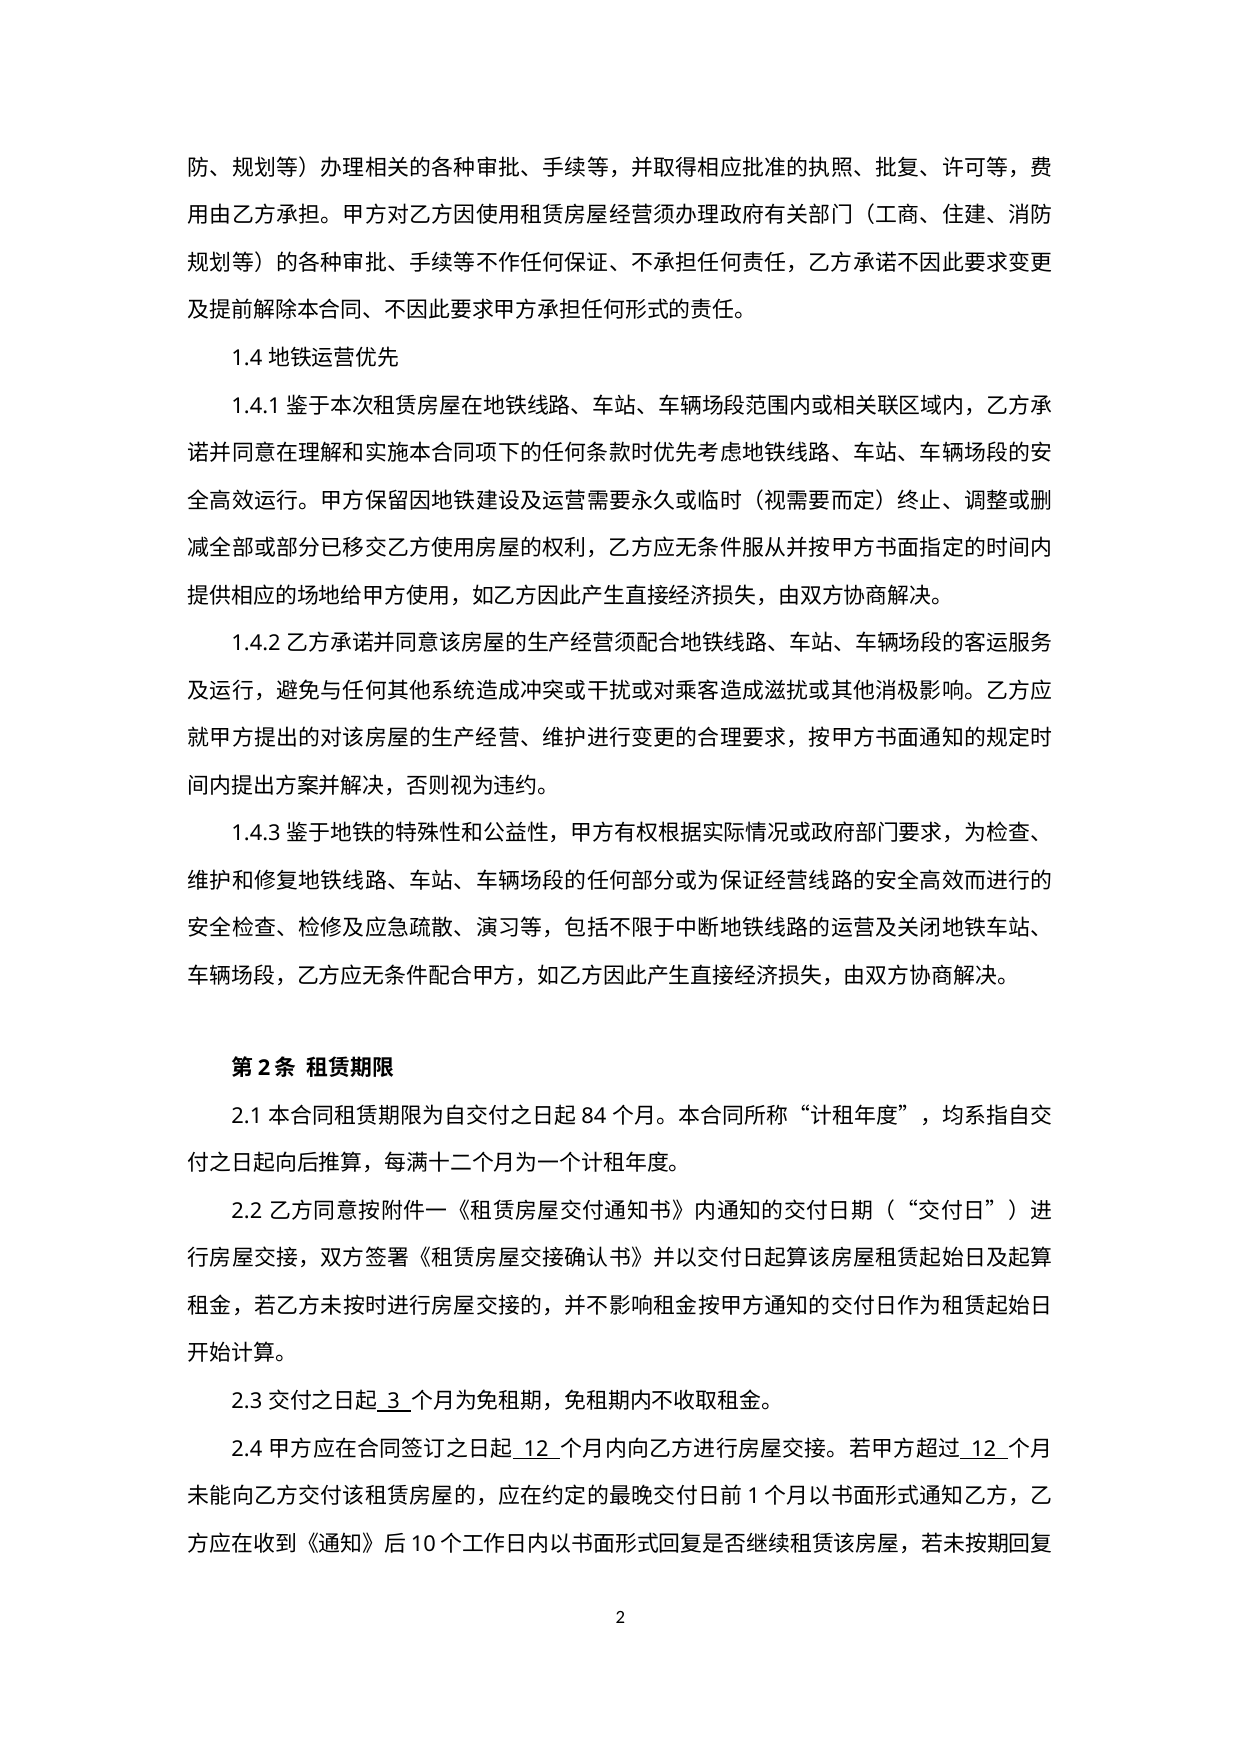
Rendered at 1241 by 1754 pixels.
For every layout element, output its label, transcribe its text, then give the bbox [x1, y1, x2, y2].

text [187, 1431, 1053, 1557]
text 2.1 本合同租赁期限为自交付之日起 84 个月。本合同所称“计租年度”，均系指自交付之日起向后推算，每满十二个月为一个计租年度。 [187, 1098, 1053, 1177]
text 1.4.3 鉴于地铁的特殊性和公益性，甲方有权根据实际情况或政府部门要求，为检查、维护和修复地铁线路、车站、车辆场段的任何部分或为保证经营线路的安全高效而进行的安全检查、检修及应急疏散、演习等，包括不限于中断地铁线路的运营及关闭地铁车站、车辆场段，乙方应无条件配合甲方，如乙方因此产生直接经济损失，由双方协商解决。 [187, 815, 1053, 989]
text 第2条 租赁期限 [187, 1050, 1053, 1082]
text 1.4.2 乙方承诺并同意该房屋的生产经营须配合地铁线路、车站、车辆场段的客运服务及运行，避免与任何其他系统造成冲突或干扰或对乘客造成滋扰或其他消极影响。乙方应就甲方提出的对该房屋的生产经营、维护进行变更的合理要求，按甲方书面通知的规定时间内提出方案并解决，否则视为违约。 [187, 625, 1053, 799]
text 1.4 地铁运营优先 [187, 340, 1053, 372]
text 1.4.1 鉴于本次租赁房屋在地铁线路、车站、车辆场段范围内或相关联区域内，乙方承诺并同意在理解和实施本合同项下的任何条款时优先考虑地铁线路、车站、车辆场段的安全高效运行。甲方保留因地铁建设及运营需要永久或临时（视需要而定）终止、调整或删减全部或部分已移交乙方使用房屋的权利，乙方应无条件服从并按甲方书面指定的时间内提供相应的场地给甲方使用，如乙方因此产生直接经济损失，由双方协商解决。 [187, 388, 1053, 609]
text 2.3 交付之日起 3 个月为免租期，免租期内不收取租金。 [187, 1383, 1053, 1415]
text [187, 150, 1053, 324]
text 2.2 乙方同意按附件一《租赁房屋交付通知书》内通知的交付日期（“交付日”）进行房屋交接，双方签署《租赁房屋交接确认书》并以交付日起算该房屋租赁起始日及起算租金，若乙方未按时进行房屋交接的，并不影响租金按甲方通知的交付日作为租赁起始日开始计算。 [187, 1193, 1053, 1367]
